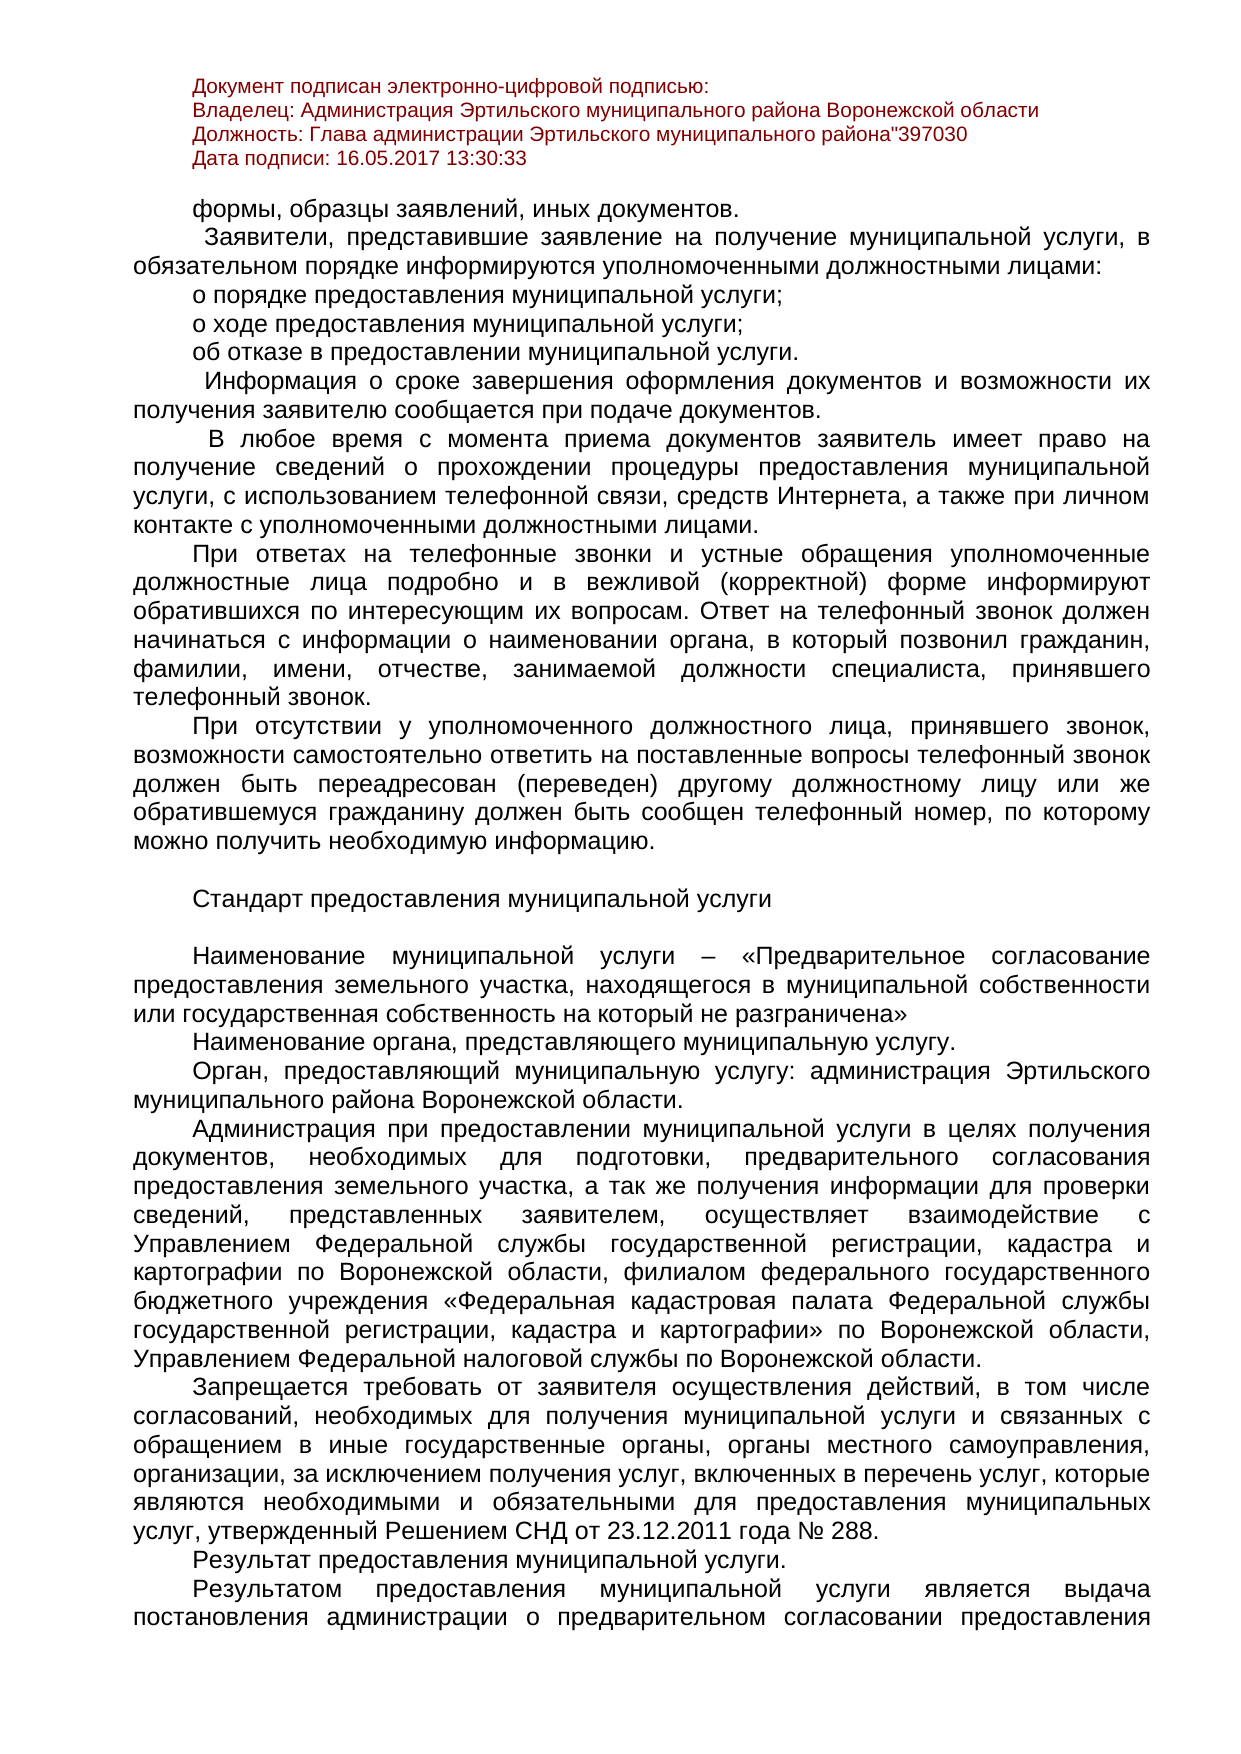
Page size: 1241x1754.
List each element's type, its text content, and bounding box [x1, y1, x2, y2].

text Стандарт предоставления муниципальной услуги [133, 884, 1152, 912]
text Наименование органа, представляющего муниципальную услугу. [133, 1027, 1152, 1056]
text Администрация при предоставлении муниципальной услуги в целях получения документов, необходимых для подготовки, предварительного согласования предоставления земельного участка, а так же получения информации для проверки сведений, представленных заявителем, осуществляет взаимодействие с Управлением Федеральной службы государственной регистрации, кадастра и картографии по Воронежской области, филиалом федерального государственного бюджетного учреждения «Федеральная кадастровая палата Федеральной службы государственной регистрации, кадастра и картографии» по Воронежской области, Управлением Федеральной налоговой службы по Воронежской области. [133, 1114, 1152, 1372]
text Заявители, представившие заявление на получение муниципальной услуги, в обязательном порядке информируются уполномоченными должностными лицами: [133, 222, 1152, 280]
text формы, образцы заявлений, иных документов. [133, 194, 1152, 222]
text При ответах на телефонные звонки и устные обращения уполномоченные должностные лица подробно и в вежливой (корректной) форме информируют обратившихся по интересующим их вопросам. Ответ на телефонный звонок должен начинаться с информации о наименовании органа, в который позвонил гражданин, фамилии, имени, отчестве, занимаемой должности специалиста, принявшего телефонный звонок. [133, 539, 1152, 711]
text о ходе предоставления муниципальной услуги; [133, 309, 1152, 337]
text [133, 1574, 1152, 1631]
text В любое время с момента приема документов заявитель имеет право на получение сведений о прохождении процедуры предоставления муниципальной услуги, с использованием телефонной связи, средств Интернета, а также при личном контакте с уполномоченными должностными лицами. [133, 424, 1152, 539]
text Наименование муниципальной услуги – «Предварительное согласование предоставления земельного участка, находящегося в муниципальной собственности или государственная собственность на который не разграничена» [133, 941, 1152, 1027]
text об отказе в предоставлении муниципальной услуги. [133, 337, 1152, 366]
text Орган, предоставляющий муниципальную услугу: администрация Эртильского муниципального района Воронежской области. [133, 1056, 1152, 1114]
text Результат предоставления муниципальной услуги. [133, 1545, 1152, 1574]
text При отсутствии у уполномоченного должностного лица, принявшего звонок, возможности самостоятельно ответить на поставленные вопросы телефонный звонок должен быть переадресован (переведен) другому должностному лицу или же обратившемуся гражданину должен быть сообщен телефонный номер, по которому можно получить необходимую информацию. [133, 711, 1152, 855]
text Запрещается требовать от заявителя осуществления действий, в том числе согласований, необходимых для получения муниципальной услуги и связанных с обращением в иные государственные органы, органы местного самоуправления, организации, за исключением получения услуг, включенных в перечень услуг, которые являются необходимыми и обязательными для предоставления муниципальных услуг, утвержденный Решением СНД от 23.12.2011 года № 288. [133, 1372, 1152, 1545]
text Информация о сроке завершения оформления документов и возможности их получения заявителю сообщается при подаче документов. [133, 366, 1152, 424]
text о порядке предоставления муниципальной услуги; [133, 280, 1152, 309]
